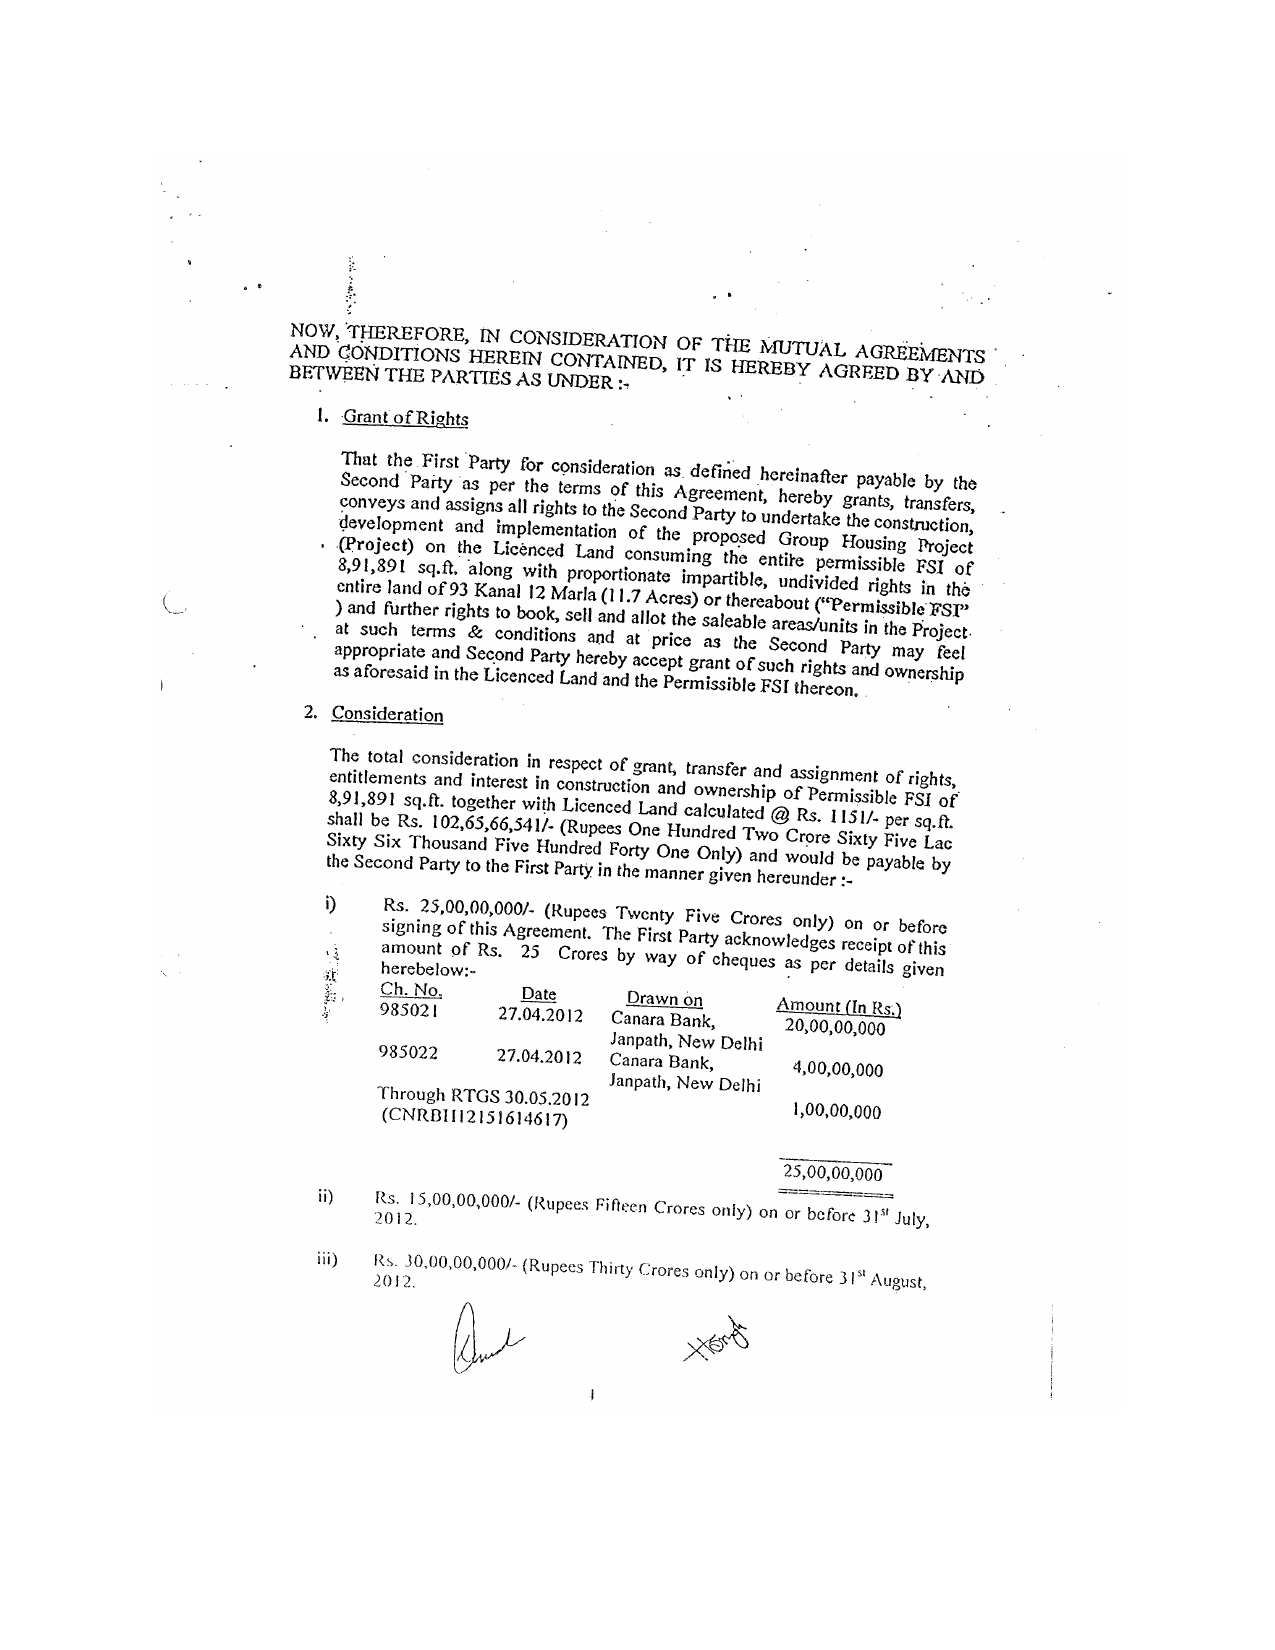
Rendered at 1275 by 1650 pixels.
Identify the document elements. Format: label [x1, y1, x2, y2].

picture [150, 149, 1124, 1411]
